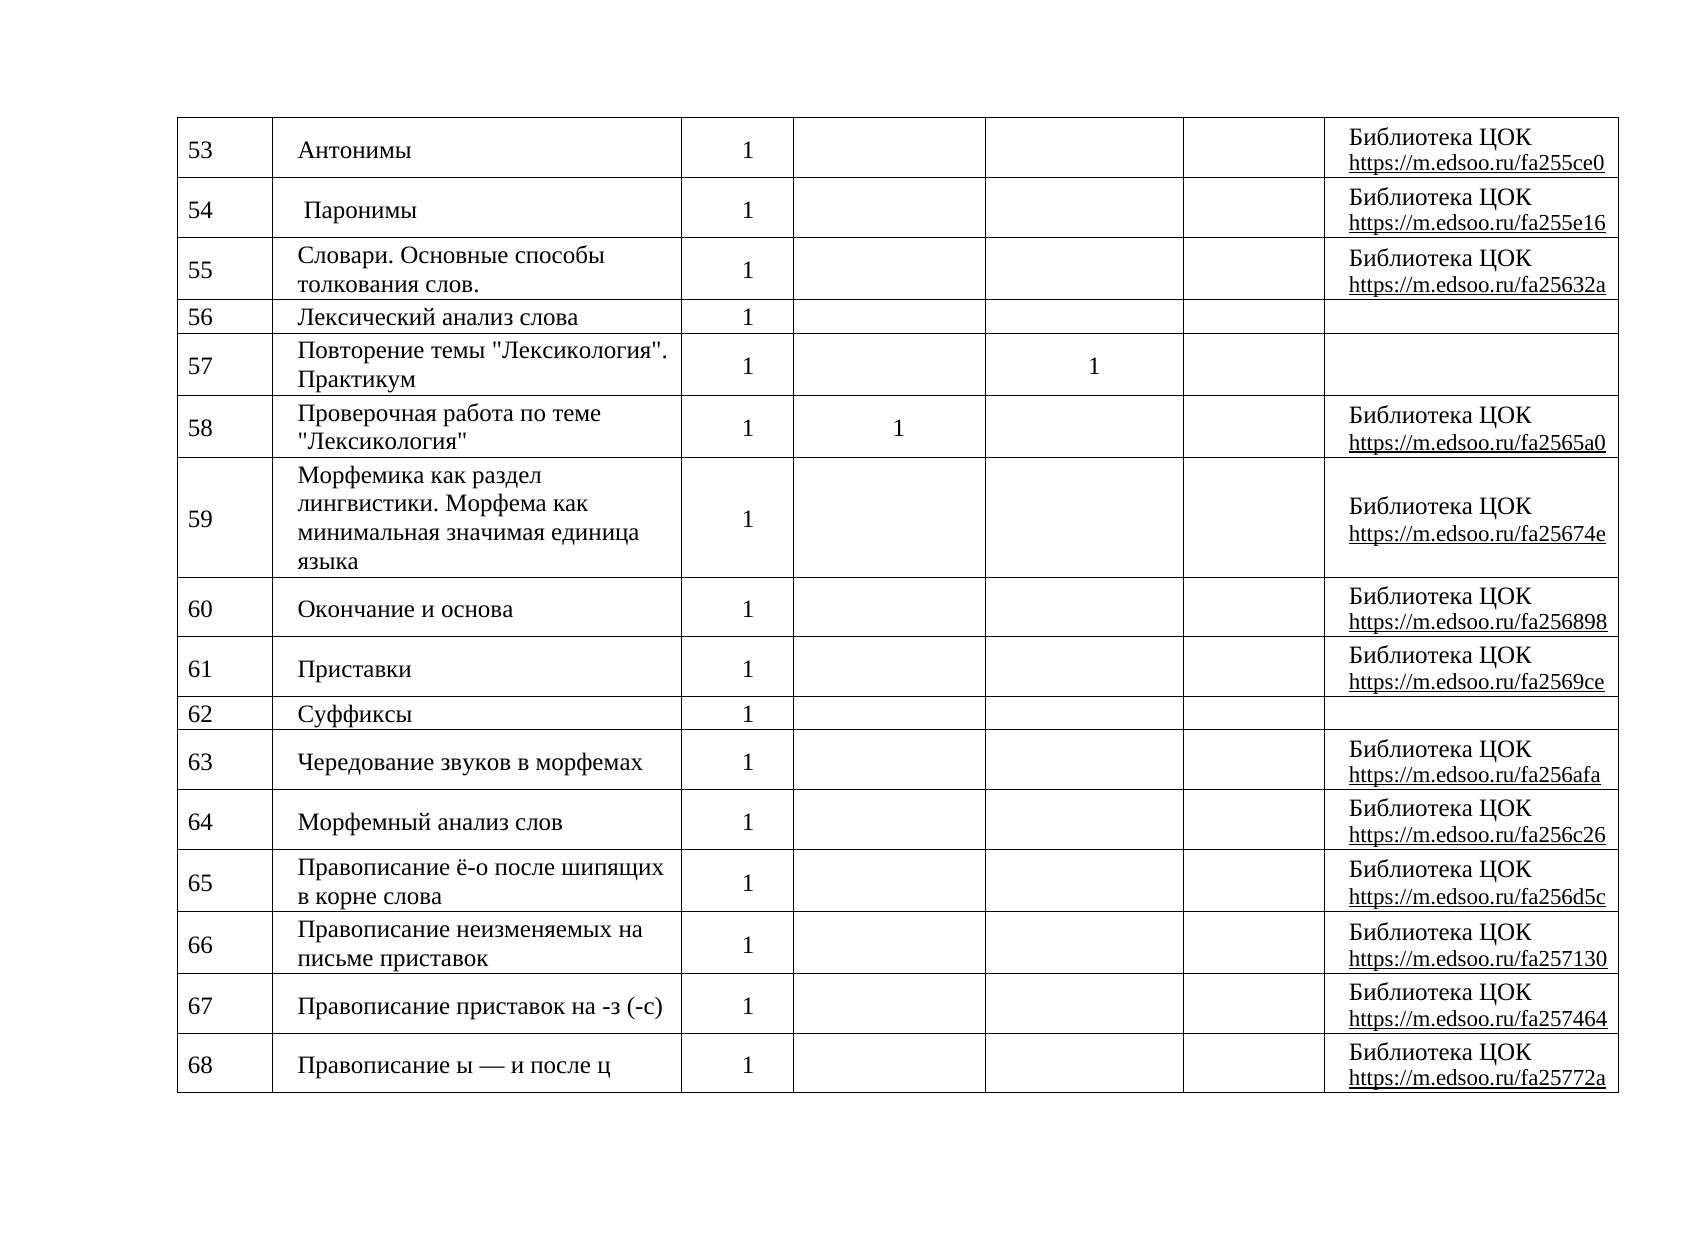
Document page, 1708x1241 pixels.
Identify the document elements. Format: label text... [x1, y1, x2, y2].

table_cell Морфемный анализ слов [273, 790, 681, 849]
table_cell [986, 730, 1183, 789]
table_cell Словари. Основные способы толкования слов. [273, 238, 681, 299]
table_cell [794, 578, 985, 636]
table_cell [794, 637, 985, 696]
table_cell Правописание неизменяемых на письме приставок [273, 912, 681, 973]
table_cell [986, 238, 1183, 299]
table_cell [794, 974, 985, 1033]
table_cell [794, 1034, 985, 1092]
table_header Антонимы [273, 118, 681, 177]
table_cell 1 [682, 730, 793, 789]
table_cell [1325, 697, 1618, 729]
table_cell 1 [682, 912, 793, 973]
table_cell Суффиксы [273, 697, 681, 729]
table_cell 1 [682, 637, 793, 696]
table_cell [1184, 458, 1324, 576]
table_cell [1184, 912, 1324, 973]
table_header [794, 118, 985, 177]
table_cell [1184, 334, 1324, 394]
table_cell [1184, 730, 1324, 789]
table_cell [1184, 850, 1324, 911]
table_cell 61 [178, 637, 272, 696]
table_cell Библиотека ЦОК https://m.edsoo.ru/fa256c26 [1325, 790, 1618, 849]
table_cell 1 [682, 300, 793, 332]
table_cell [986, 178, 1183, 237]
table_cell 62 [178, 697, 272, 729]
table_cell 1 [682, 396, 793, 457]
table_cell [1184, 697, 1324, 729]
table_cell Чередование звуков в морфемах [273, 730, 681, 789]
table_cell Окончание и основа [273, 578, 681, 636]
table_cell [986, 578, 1183, 636]
table_cell Библиотека ЦОК https://m.edsoo.ru/fa257464 [1325, 974, 1618, 1033]
table_cell [1184, 396, 1324, 457]
table_cell Лексический анализ слова [273, 300, 681, 332]
table_cell [1184, 178, 1324, 237]
table_cell [794, 730, 985, 789]
table_cell Библиотека ЦОК https://m.edsoo.ru/fa2565a0 [1325, 396, 1618, 457]
table_cell Правописание ё-о после шипящих в корне слова [273, 850, 681, 911]
table_cell 1 [794, 396, 985, 457]
table_cell [794, 334, 985, 394]
table_cell 59 [178, 458, 272, 576]
table_cell Библиотека ЦОК https://m.edsoo.ru/fa25674e [1325, 458, 1618, 576]
table_cell [794, 697, 985, 729]
table_cell Проверочная работа по теме "Лексикология" [273, 396, 681, 457]
table_cell [794, 458, 985, 576]
table_cell [1184, 1034, 1324, 1092]
table_cell [1184, 578, 1324, 636]
table_cell 58 [178, 396, 272, 457]
table_cell 60 [178, 578, 272, 636]
table_cell 1 [682, 458, 793, 576]
table_header [1184, 118, 1324, 177]
table_cell [1184, 300, 1324, 332]
table_cell [986, 974, 1183, 1033]
table_cell 56 [178, 300, 272, 332]
table_cell [794, 238, 985, 299]
table_cell [1184, 974, 1324, 1033]
table_cell Паронимы [273, 178, 681, 237]
table_cell 66 [178, 912, 272, 973]
table_cell [794, 178, 985, 237]
table_cell 1 [682, 238, 793, 299]
table_cell 1 [682, 790, 793, 849]
table_cell 1 [682, 850, 793, 911]
table_cell 67 [178, 974, 272, 1033]
table_cell [794, 912, 985, 973]
table_cell [1325, 334, 1618, 394]
table_cell Библиотека ЦОК https://m.edsoo.ru/fa256898 [1325, 578, 1618, 636]
table_cell Библиотека ЦОК https://m.edsoo.ru/fa25632a [1325, 238, 1618, 299]
table_cell Библиотека ЦОК https://m.edsoo.ru/fa256afa [1325, 730, 1618, 789]
table_cell Правописание приставок на -з (-с) [273, 974, 681, 1033]
table_header 1 [682, 118, 793, 177]
table_cell Библиотека ЦОК https://m.edsoo.ru/fa25772a [1325, 1034, 1618, 1092]
table_cell [986, 396, 1183, 457]
table_cell 1 [682, 1034, 793, 1092]
table_cell 55 [178, 238, 272, 299]
table_cell 1 [682, 974, 793, 1033]
table_cell [1184, 790, 1324, 849]
table_cell 1 [682, 697, 793, 729]
table_header 53 [178, 118, 272, 177]
table_header [986, 118, 1183, 177]
table_cell [986, 637, 1183, 696]
table_cell [1325, 300, 1618, 332]
table_cell 68 [178, 1034, 272, 1092]
table_cell Библиотека ЦОК https://m.edsoo.ru/fa255e16 [1325, 178, 1618, 237]
table_cell 63 [178, 730, 272, 789]
table_cell Повторение темы "Лексикология". Практикум [273, 334, 681, 394]
table_cell Приставки [273, 637, 681, 696]
table_cell [986, 850, 1183, 911]
table_cell 1 [682, 178, 793, 237]
table_cell [986, 697, 1183, 729]
table_cell [986, 790, 1183, 849]
table_cell [1184, 238, 1324, 299]
table_cell 64 [178, 790, 272, 849]
table_cell [1184, 637, 1324, 696]
table_cell 1 [682, 578, 793, 636]
table_cell [794, 850, 985, 911]
table_cell Морфемика как раздел лингвистики. Морфема как минимальная значимая единица языка [273, 458, 681, 576]
table_cell Библиотека ЦОК https://m.edsoo.ru/fa257130 [1325, 912, 1618, 973]
table_cell 65 [178, 850, 272, 911]
table_header Библиотека ЦОК https://m.edsoo.ru/fa255ce0 [1325, 118, 1618, 177]
table_cell Библиотека ЦОК https://m.edsoo.ru/fa2569ce [1325, 637, 1618, 696]
table_cell [986, 458, 1183, 576]
table_cell [986, 912, 1183, 973]
table_cell Библиотека ЦОК https://m.edsoo.ru/fa256d5c [1325, 850, 1618, 911]
table_cell 57 [178, 334, 272, 394]
table_cell [986, 1034, 1183, 1092]
table_cell [794, 300, 985, 332]
table_cell 1 [682, 334, 793, 394]
table_cell [986, 300, 1183, 332]
table_cell [794, 790, 985, 849]
table_cell 54 [178, 178, 272, 237]
table_cell 1 [986, 334, 1183, 394]
table_cell Правописание ы — и после ц [273, 1034, 681, 1092]
